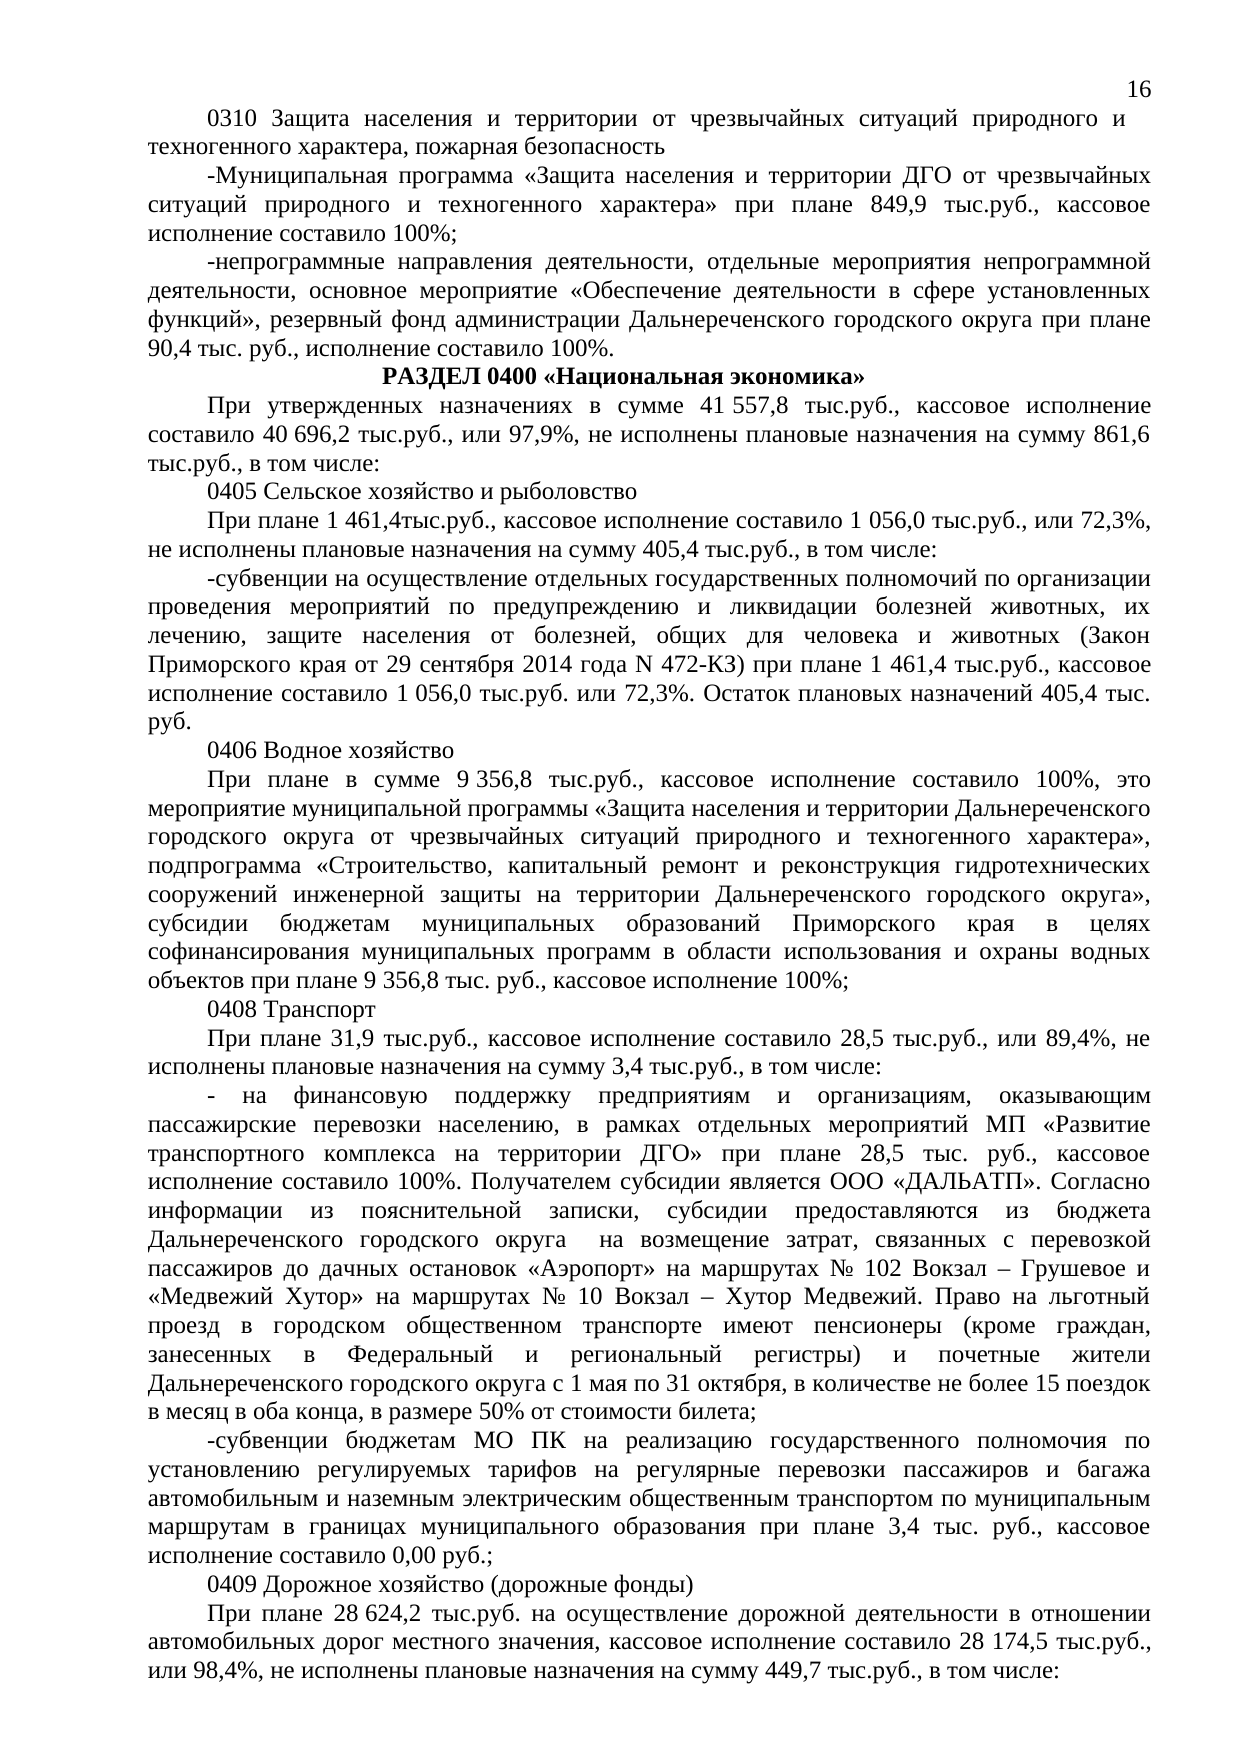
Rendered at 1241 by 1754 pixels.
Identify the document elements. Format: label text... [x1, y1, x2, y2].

text При утвержденных назначениях в сумме 41 557,8 тыс.руб., кассовое исполнение составило 40 696,2 тыс.руб., или 97,9%, не исполнены плановые назначения на сумму 861,6 тыс.руб., в том числе: [148, 390, 1152, 476]
text РАЗДЕЛ 0400 «Национальная экономика» [148, 361, 1152, 390]
text 0310 Защита населения и территории от чрезвычайных ситуаций природного и техногенного характера, пожарная безопасность [148, 103, 1152, 160]
text -непрограммные направления деятельности, отдельные мероприятия непрограммной деятельности, основное мероприятие «Обеспечение деятельности в сфере установленных функций», резервный фонд администрации Дальнереченского городского округа при плане 90,4 тыс. руб., исполнение составило 100%. [148, 246, 1152, 361]
text -субвенции бюджетам МО ПК на реализацию государственного полномочия по установлению регулируемых тарифов на регулярные перевозки пассажиров и багажа автомобильным и наземным электрическим общественным транспортом по муниципальным маршрутам в границах муниципального образования при плане 3,4 тыс. руб., кассовое исполнение составило 0,00 руб.; [148, 1425, 1152, 1569]
text При плане в сумме 9 356,8 тыс.руб., кассовое исполнение составило 100%, это мероприятие муниципальной программы «Защита населения и территории Дальнереченского городского округа от чрезвычайных ситуаций природного и техногенного характера», подпрограмма «Строительство, капитальный ремонт и реконструкция гидротехнических сооружений инженерной защиты на территории Дальнереченского городского округа», субсидии бюджетам муниципальных образований Приморского края в целях софинансирования муниципальных программ в области использования и охраны водных объектов при плане 9 356,8 тыс. руб., кассовое исполнение 100%; [148, 764, 1152, 994]
text 0409 Дорожное хозяйство (дорожные фонды) [148, 1569, 1152, 1598]
text - на финансовую поддержку предприятиям и организациям, оказывающим пассажирские перевозки населению, в рамках отдельных мероприятий МП «Развитие транспортного комплекса на территории ДГО» при плане 28,5 тыс. руб., кассовое исполнение составило 100%. Получателем субсидии является ООО «ДАЛЬАТП». Согласно информации из пояснительной записки, субсидии предоставляются из бюджета Дальнереченского городского округа на возмещение затрат, связанных с перевозкой пассажиров до дачных остановок «Аэропорт» на маршрутах № 102 Вокзал – Грушевое и «Медвежий Хутор» на маршрутах № 10 Вокзал – Хутор Медвежий. Право на льготный проезд в городском общественном транспорте имеют пенсионеры (кроме граждан, занесенных в Федеральный и региональный регистры) и почетные жители Дальнереченского городского округа с 1 мая по 31 октября, в количестве не более 15 поездок в месяц в оба конца, в размере 50% от стоимости билета; [148, 1080, 1152, 1425]
text При плане 31,9 тыс.руб., кассовое исполнение составило 28,5 тыс.руб., или 89,4%, не исполнены плановые назначения на сумму 3,4 тыс.руб., в том числе: [148, 1023, 1152, 1080]
text При плане 28 624,2 тыс.руб. на осуществление дорожной деятельности в отношении автомобильных дорог местного значения, кассовое исполнение составило 28 174,5 тыс.руб., или 98,4%, не исполнены плановые назначения на сумму 449,7 тыс.руб., в том числе: [148, 1598, 1152, 1684]
text -Муниципальная программа «Защита населения и территории ДГО от чрезвычайных ситуаций природного и техногенного характера» при плане 849,9 тыс.руб., кассовое исполнение составило 100%; [148, 160, 1152, 246]
text При плане 1 461,4тыс.руб., кассовое исполнение составило 1 056,0 тыс.руб., или 72,3%, не исполнены плановые назначения на сумму 405,4 тыс.руб., в том числе: [148, 505, 1152, 563]
text 0408 Транспорт [148, 994, 1152, 1023]
text 0406 Водное хозяйство [148, 735, 1152, 764]
text 0405 Сельское хозяйство и рыболовство [148, 476, 1152, 505]
text -субвенции на осуществление отдельных государственных полномочий по организации проведения мероприятий по предупреждению и ликвидации болезней животных, их лечению, защите населения от болезней, общих для человека и животных (Закон Приморского края от 29 сентября 2014 года N 472-КЗ) при плане 1 461,4 тыс.руб., кассовое исполнение составило 1 056,0 тыс.руб. или 72,3%. Остаток плановых назначений 405,4 тыс. руб. [148, 563, 1152, 735]
